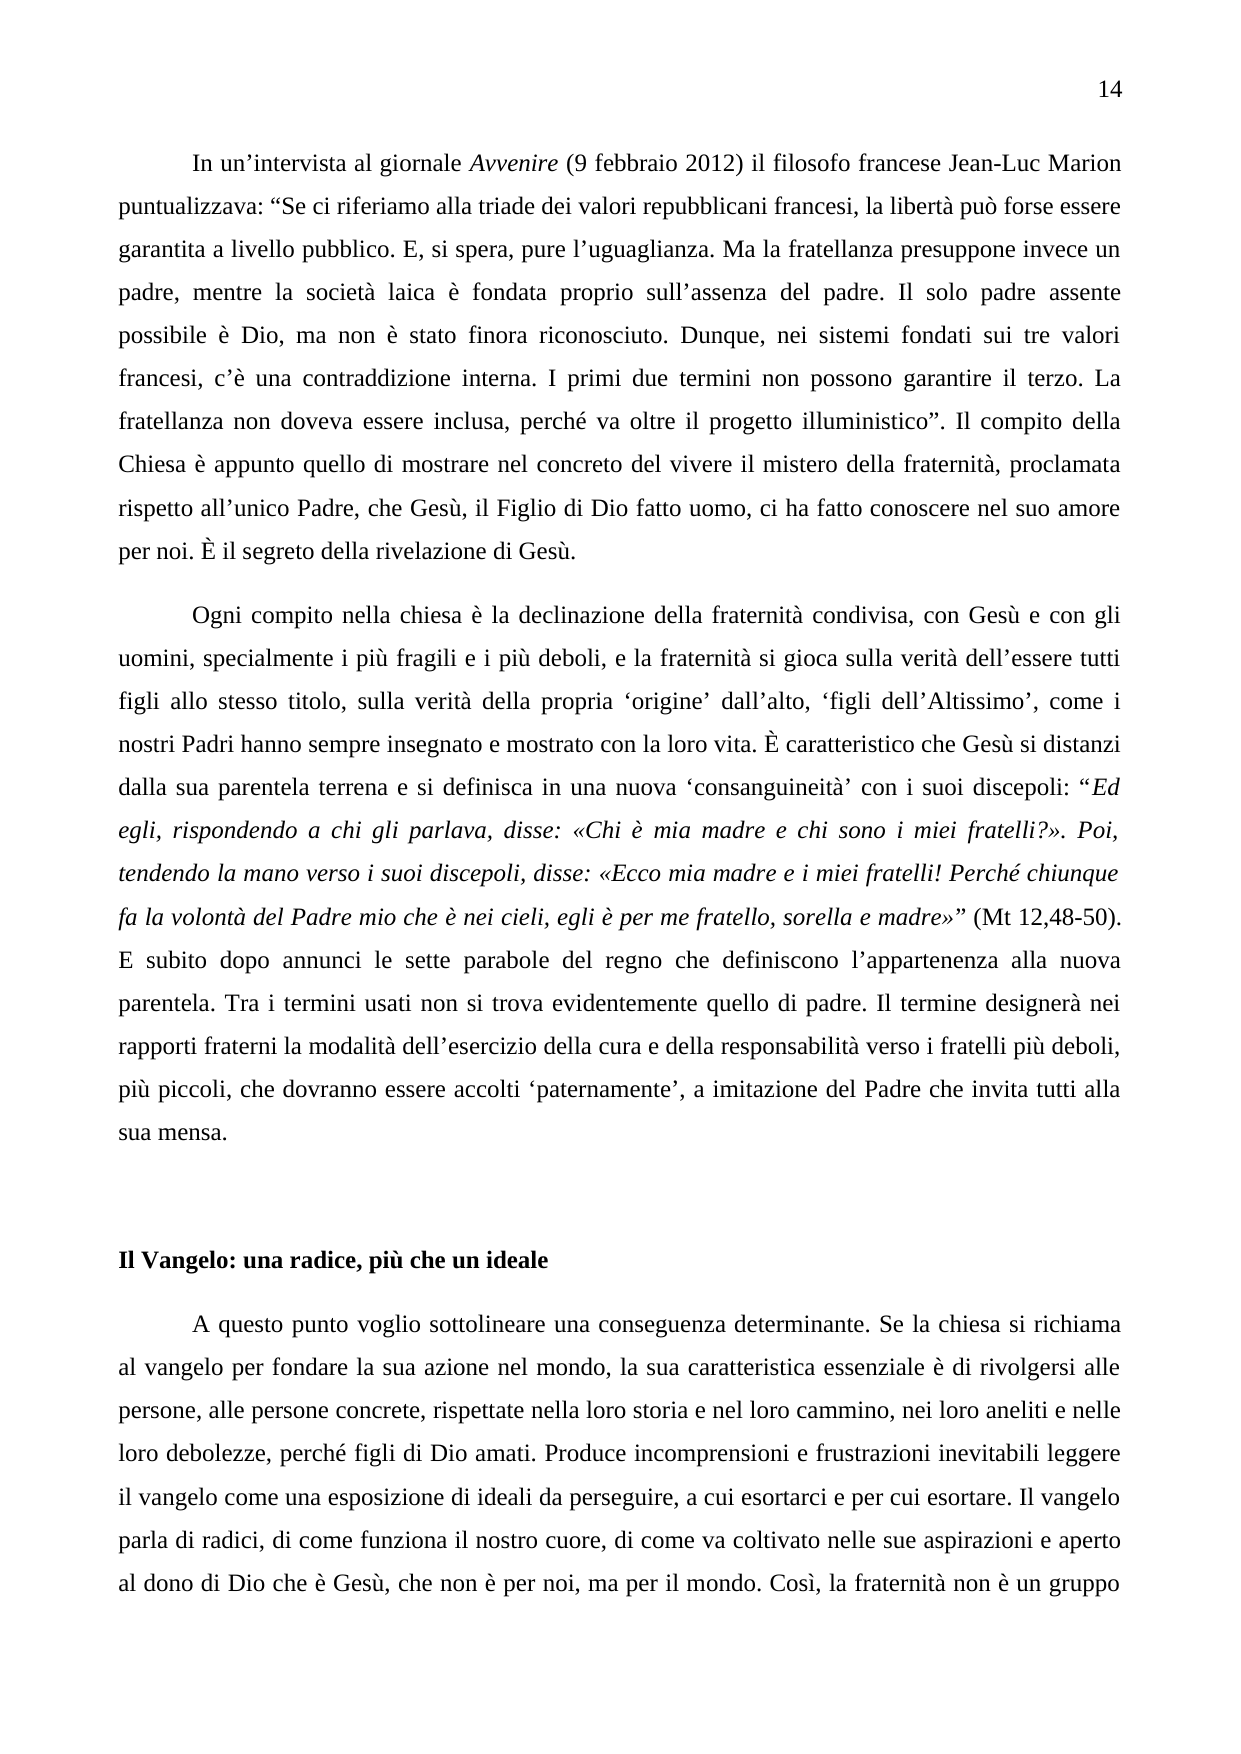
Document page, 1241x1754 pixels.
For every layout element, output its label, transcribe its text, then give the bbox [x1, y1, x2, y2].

text In un’intervista al giornale Avvenire (9 febbraio 2012) il filosofo francese Jean-Luc Marion puntualizzava: “Se ci riferiamo alla triade dei valori repubblicani francesi, la libertà può forse essere garantita a livello pubblico. E, si spera, pure l’uguaglianza. Ma la fratellanza presuppone invece un padre, mentre la società laica è fondata proprio sull’assenza del padre. Il solo padre assente possibile è Dio, ma non è stato finora riconosciuto. Dunque, nei sistemi fondati sui tre valori francesi, c’è una contraddizione interna. I primi due termini non possono garantire il terzo. La fratellanza non doveva essere inclusa, perché va oltre il progetto illuministico”. Il compito della Chiesa è appunto quello di mostrare nel concreto del vivere il mistero della fraternità, proclamata rispetto all’unico Padre, che Gesù, il Figlio di Dio fatto uomo, ci ha fatto conoscere nel suo amore per noi. È il segreto della rivelazione di Gesù. [118, 148, 1122, 564]
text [118, 1309, 1122, 1597]
text Il Vangelo: una radice, più che un ideale [118, 1245, 1122, 1274]
text Ogni compito nella chiesa è la declinazione della fraternità condivisa, con Gesù e con gli uomini, specialmente i più fragili e i più deboli, e la fraternità si gioca sulla verità dell’essere tutti figli allo stesso titolo, sulla verità della propria ‘origine’ dall’alto, ‘figli dell’Altissimo’, come i nostri Padri hanno sempre insegnato e mostrato con la loro vita. È caratteristico che Gesù si distanzi dalla sua parentela terrena e si definisca in una nuova ‘consanguineità’ con i suoi discepoli: “Ed egli, rispondendo a chi gli parlava, disse: «Chi è mia madre e chi sono i miei fratelli?». Poi, tendendo la mano verso i suoi discepoli, disse: «Ecco mia madre e i miei fratelli! Perché chiunque fa la volontà del Padre mio che è nei cieli, egli è per me fratello, sorella e madre»” (Mt 12,48-50). E subito dopo annunci le sette parabole del regno che definiscono l’appartenenza alla nuova parentela. Tra i termini usati non si trova evidentemente quello di padre. Il termine designerà nei rapporti fraterni la modalità dell’esercizio della cura e della responsabilità verso i fratelli più deboli, più piccoli, che dovranno essere accolti ‘paternamente’, a imitazione del Padre che invita tutti alla sua mensa. [118, 600, 1122, 1146]
